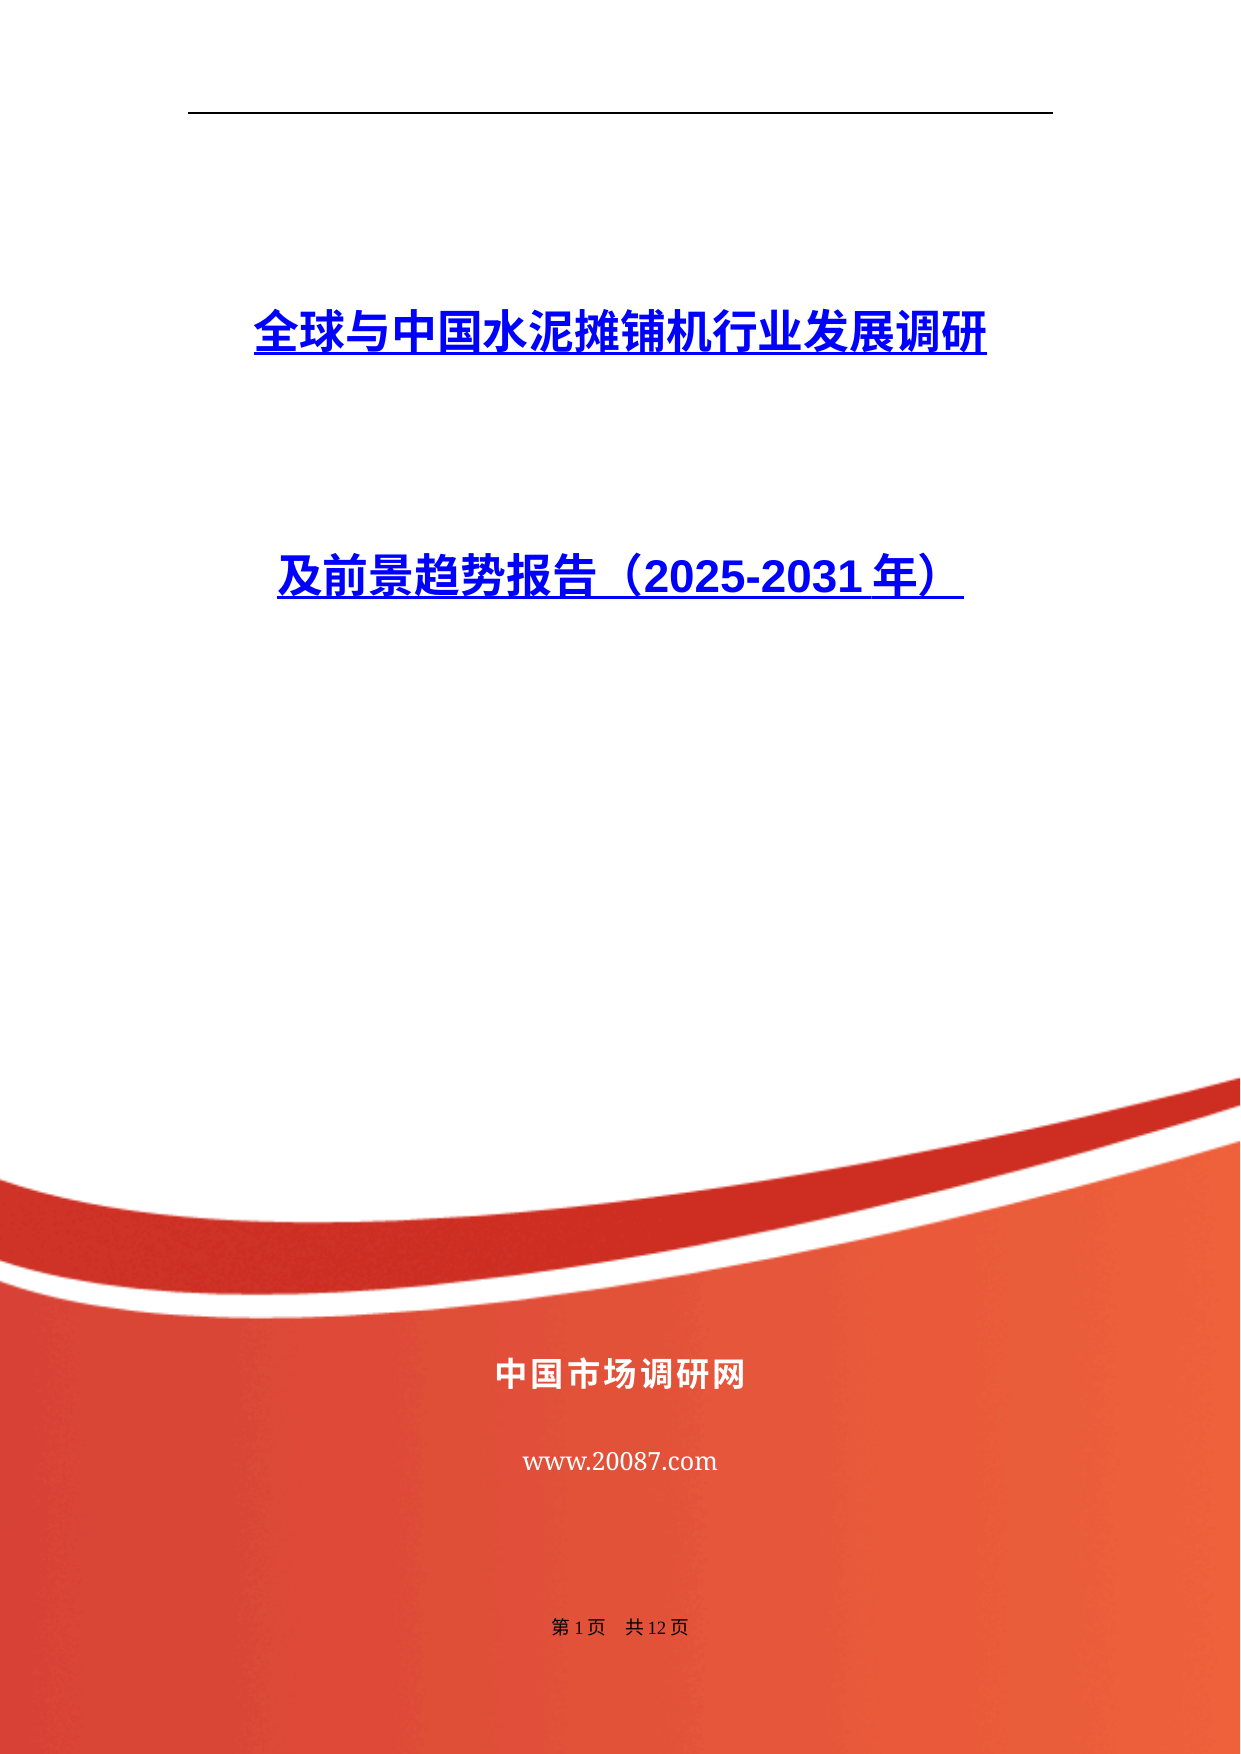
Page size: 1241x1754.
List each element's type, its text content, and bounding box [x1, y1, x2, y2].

table_header 全球与中国水泥摊铺机行业发展调研及前景趋势报告（2025-2031年） [188, 207, 1053, 773]
subtitle 中国市场调研网 [187, 1339, 1053, 1404]
picture [0, 1006, 1241, 1754]
text www.20087.com [187, 1428, 1053, 1493]
